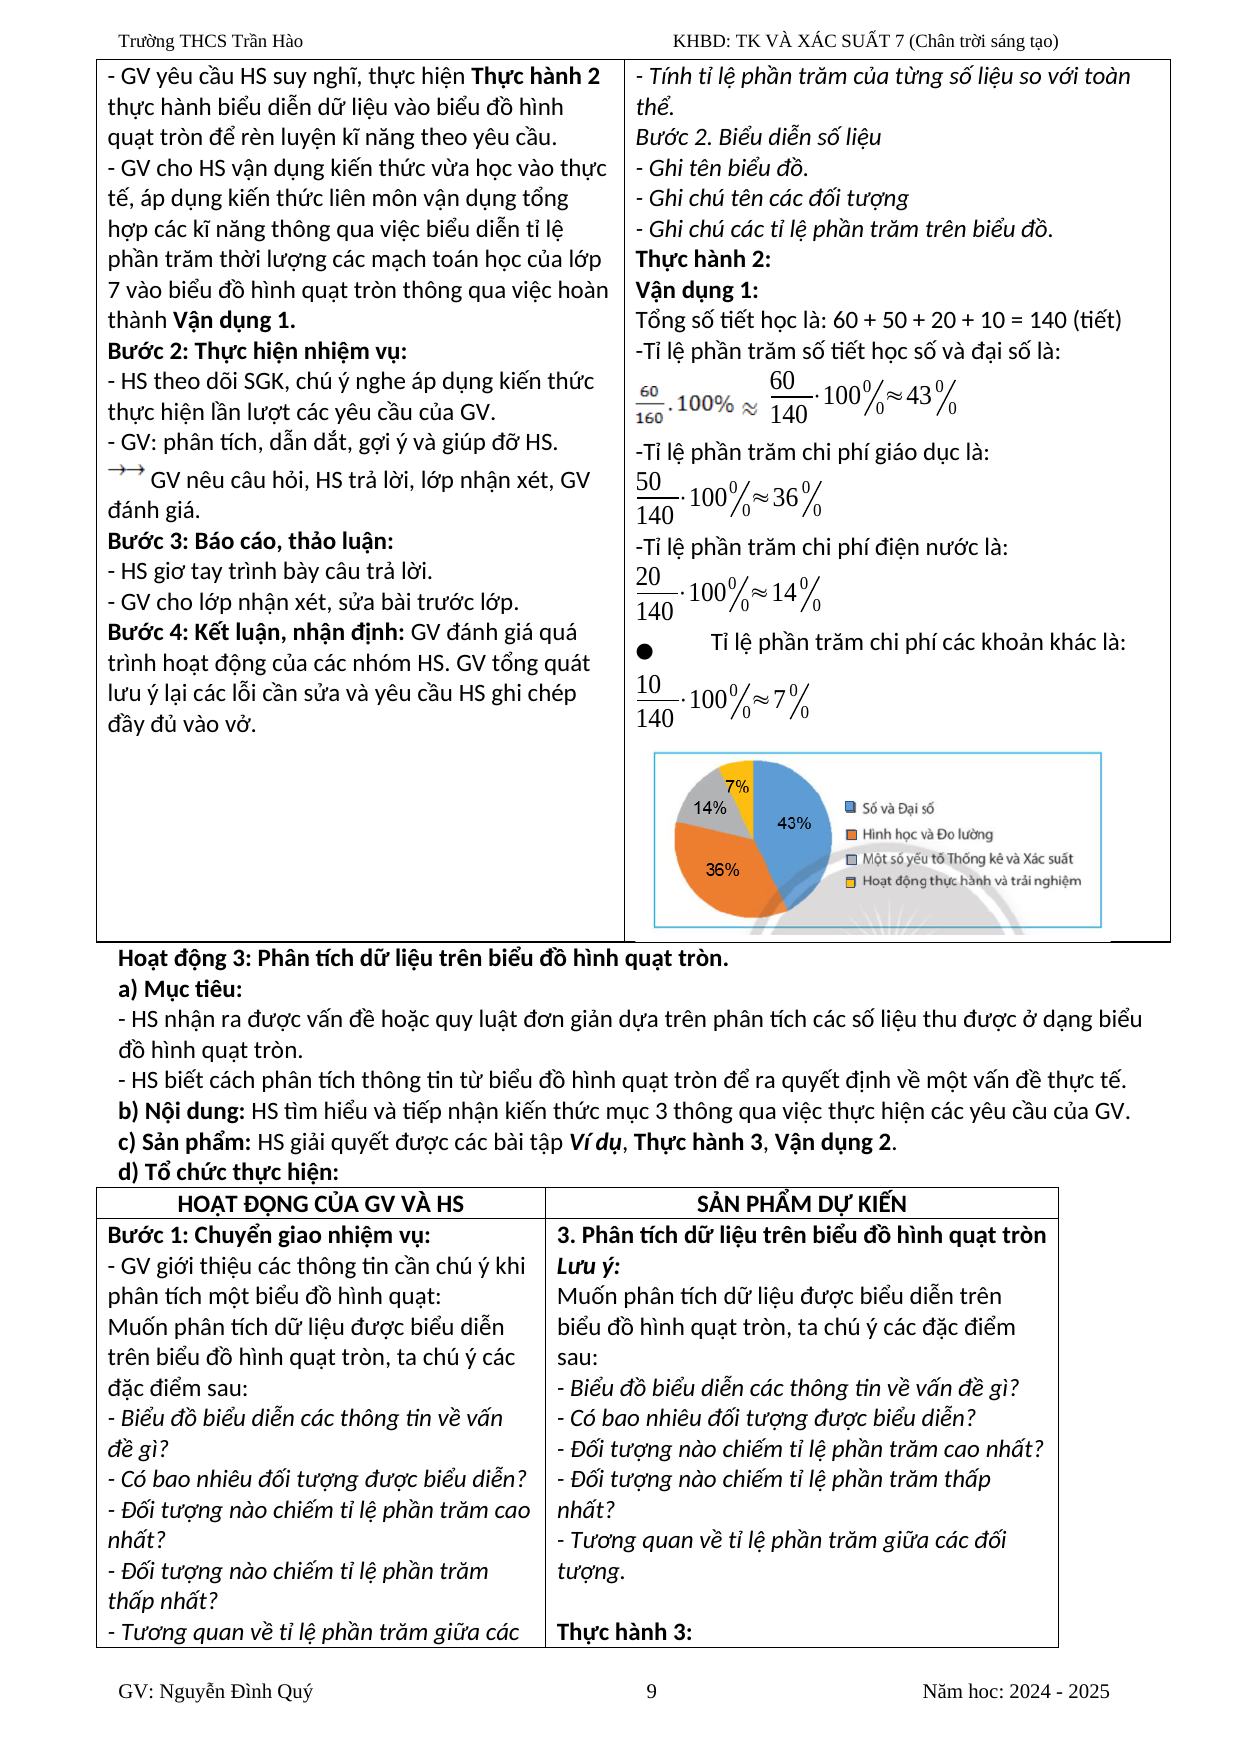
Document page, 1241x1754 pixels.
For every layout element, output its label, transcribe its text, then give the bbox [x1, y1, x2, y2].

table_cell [625, 60, 1170, 941]
text c) Sản phẩm: HS giải quyết được các bài tập Ví dụ, Thực hành 3, Vận dụng 2. [118, 1126, 1166, 1156]
table_header SẢN PHẨM DỰ KIẾN [546, 1188, 1058, 1218]
text b) Nội dung: HS tìm hiểu và tiếp nhận kiến thức mục 3 thông qua việc thực hiện các yêu cầu của GV. [118, 1095, 1166, 1126]
text Hoạt động 3: Phân tích dữ liệu trên biểu đồ hình quạt tròn. [118, 943, 1166, 973]
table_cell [97, 1219, 545, 1647]
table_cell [546, 1219, 1058, 1647]
picture [635, 386, 736, 430]
picture [635, 733, 1111, 942]
text - HS biết cách phân tích thông tin từ biểu đồ hình quạt tròn để ra quyết định về một vấn đề thực tế. [118, 1064, 1166, 1095]
text a) Mục tiêu: [118, 973, 1166, 1003]
text d) Tổ chức thực hiện: [118, 1156, 1166, 1187]
picture [741, 398, 759, 430]
text - HS nhận ra được vấn đề hoặc quy luật đơn giản dựa trên phân tích các số liệu thu được ở dạng biểu đồ hình quạt tròn. [118, 1003, 1166, 1064]
picture [107, 456, 145, 489]
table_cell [97, 60, 624, 941]
table_header HOẠT ĐỘNG CỦA GV VÀ HS [97, 1188, 545, 1218]
